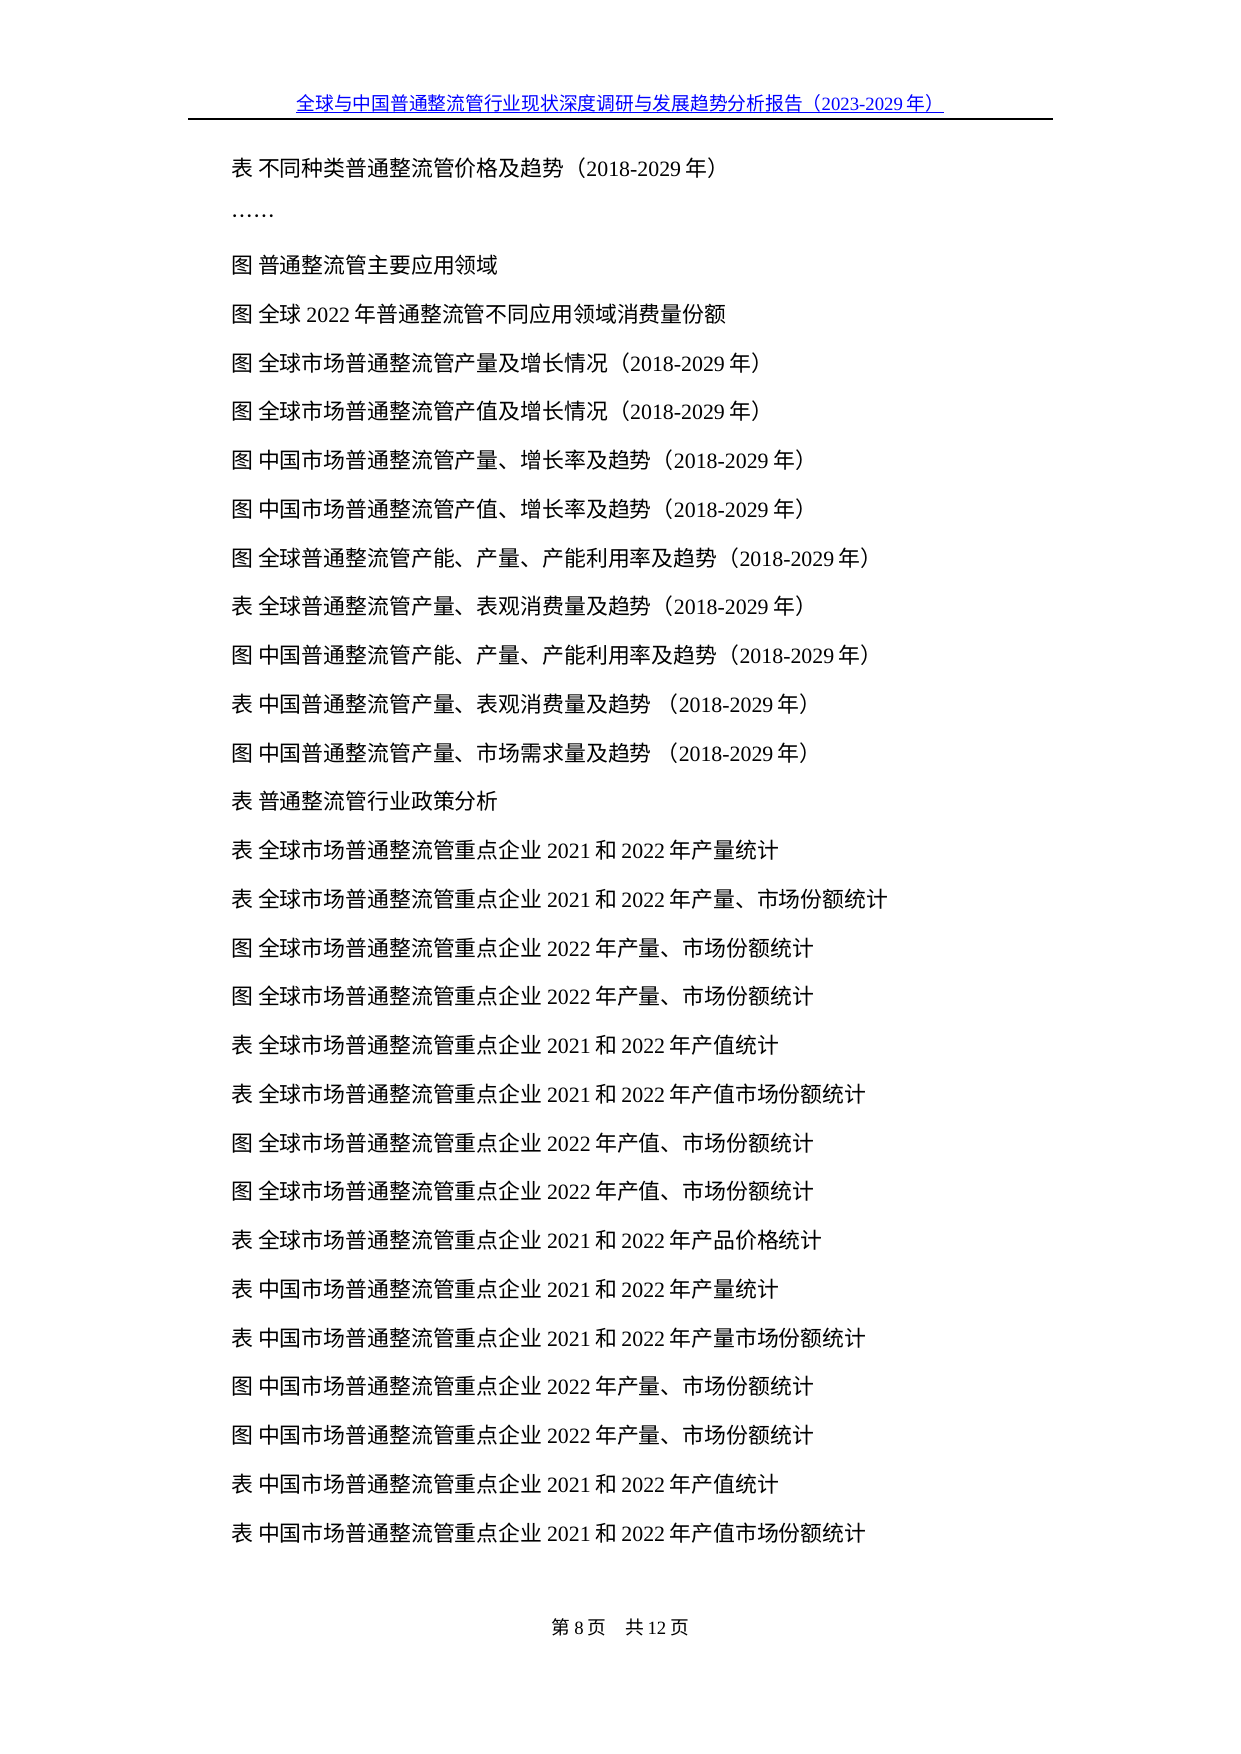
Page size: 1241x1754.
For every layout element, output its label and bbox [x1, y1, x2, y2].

text [187, 150, 1053, 1548]
